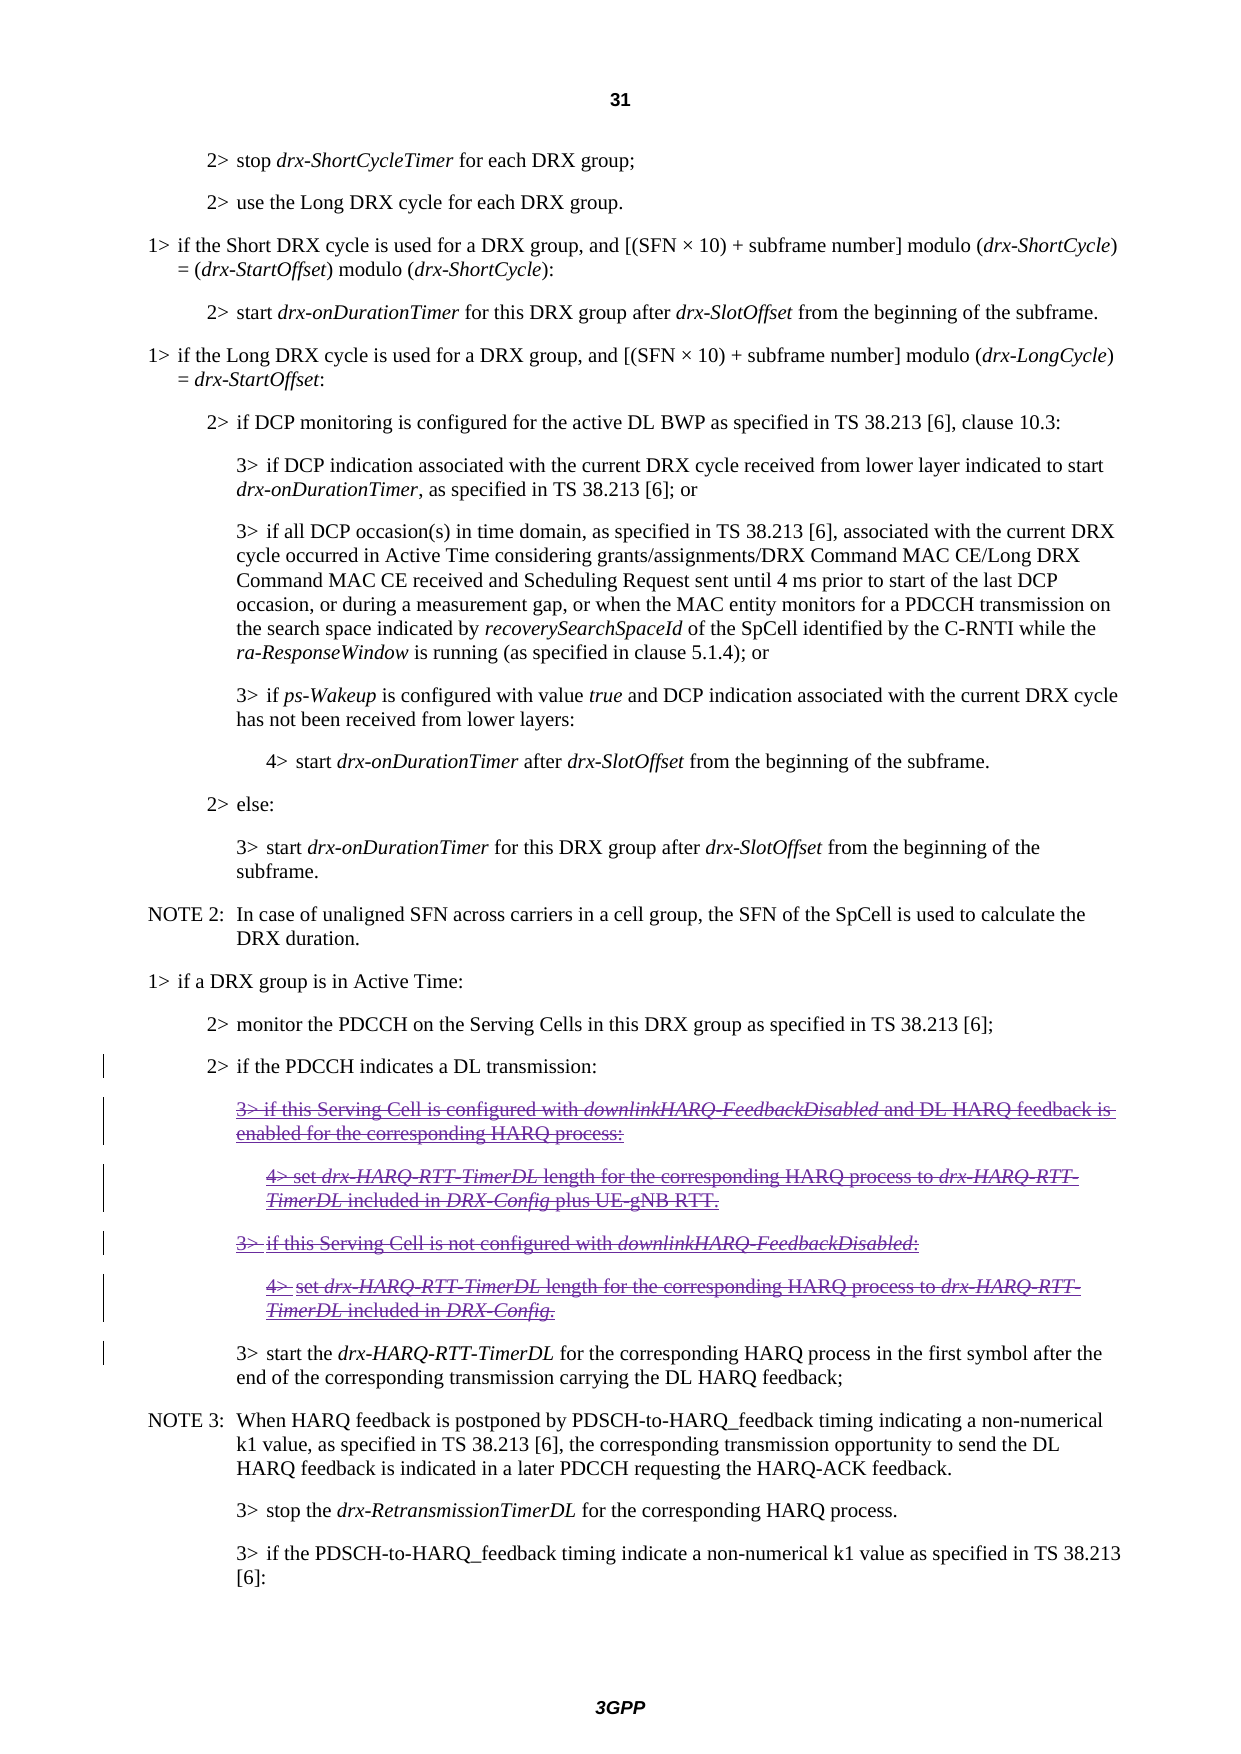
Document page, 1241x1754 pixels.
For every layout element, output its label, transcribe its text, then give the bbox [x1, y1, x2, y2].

text 1> if the Short DRX cycle is used for a DRX group, and [(SFN × 10) + subframe number] modulo (drx-ShortCycle) = (drx-StartOffset) modulo (drx-ShortCycle): [148, 233, 1122, 281]
text 1> if the Long DRX cycle is used for a DRX group, and [(SFN × 10) + subframe number] modulo (drx-LongCycle) = drx-StartOffset: [148, 343, 1122, 391]
text NOTE 3: When HARQ feedback is postponed by PDSCH-to-HARQ_feedback timing indicating a non-numerical k1 value, as specified in TS 38.213 [6], the corresponding transmission opportunity to send the DL HARQ feedback is indicated in a later PDCCH requesting the HARQ-ACK feedback. [148, 1407, 1122, 1480]
text 3> if the PDSCH-to-HARQ_feedback timing indicate a non-numerical k1 value as specified in TS 38.213 [6]: [236, 1541, 1122, 1589]
text 2> use the Long DRX cycle for each DRX group. [207, 190, 1122, 214]
text 3> start the drx-HARQ-RTT-TimerDL for the corresponding HARQ process in the first symbol after the end of the corresponding transmission carrying the DL HARQ feedback; [236, 1341, 1122, 1389]
text 4> start drx-onDurationTimer after drx-SlotOffset from the beginning of the subframe. [266, 749, 1122, 773]
text 1> if a DRX group is in Active Time: [148, 969, 1122, 993]
text 3> if ps-Wakeup is configured with value true and DCP indication associated with the current DRX cycle has not been received from lower layers: [236, 682, 1122, 731]
text 3> if DCP indication associated with the current DRX cycle received from lower layer indicated to start drx-onDurationTimer, as specified in TS 38.213 [6]; or [236, 452, 1122, 501]
text 2> monitor the PDCCH on the Serving Cells in this DRX group as specified in TS 38.213 [6]; [207, 1012, 1122, 1036]
text 2> if DCP monitoring is configured for the active DL BWP as specified in TS 38.213 [6], clause 10.3: [207, 410, 1122, 434]
text 2> start drx-onDurationTimer for this DRX group after drx-SlotOffset from the beginning of the subframe. [207, 300, 1122, 324]
text 3> stop the drx-RetransmissionTimerDL for the corresponding HARQ process. [236, 1498, 1122, 1522]
text 3> start drx-onDurationTimer for this DRX group after drx-SlotOffset from the beginning of the subframe. [236, 835, 1122, 883]
text 2> stop drx-ShortCycleTimer for each DRX group; [207, 147, 1122, 172]
text 2> else: [207, 792, 1122, 816]
text NOTE 2: In case of unaligned SFN across carriers in a cell group, the SFN of the SpCell is used to calculate the DRX duration. [148, 902, 1122, 950]
text 3> if all DCP occasion(s) in time domain, as specified in TS 38.213 [6], associated with the current DRX cycle occurred in Active Time considering grants/assignments/DRX Command MAC CE/Long DRX Command MAC CE received and Scheduling Request sent until 4 ms prior to start of the last DCP occasion, or during a measurement gap, or when the MAC entity monitors for a PDCCH transmission on the search space indicated by recoverySearchSpaceId of the SpCell identified by the C-RNTI while the ra-ResponseWindow is running (as specified in clause 5.1.4); or [236, 519, 1122, 664]
text 2> if the PDCCH indicates a DL transmission: [207, 1054, 1122, 1078]
